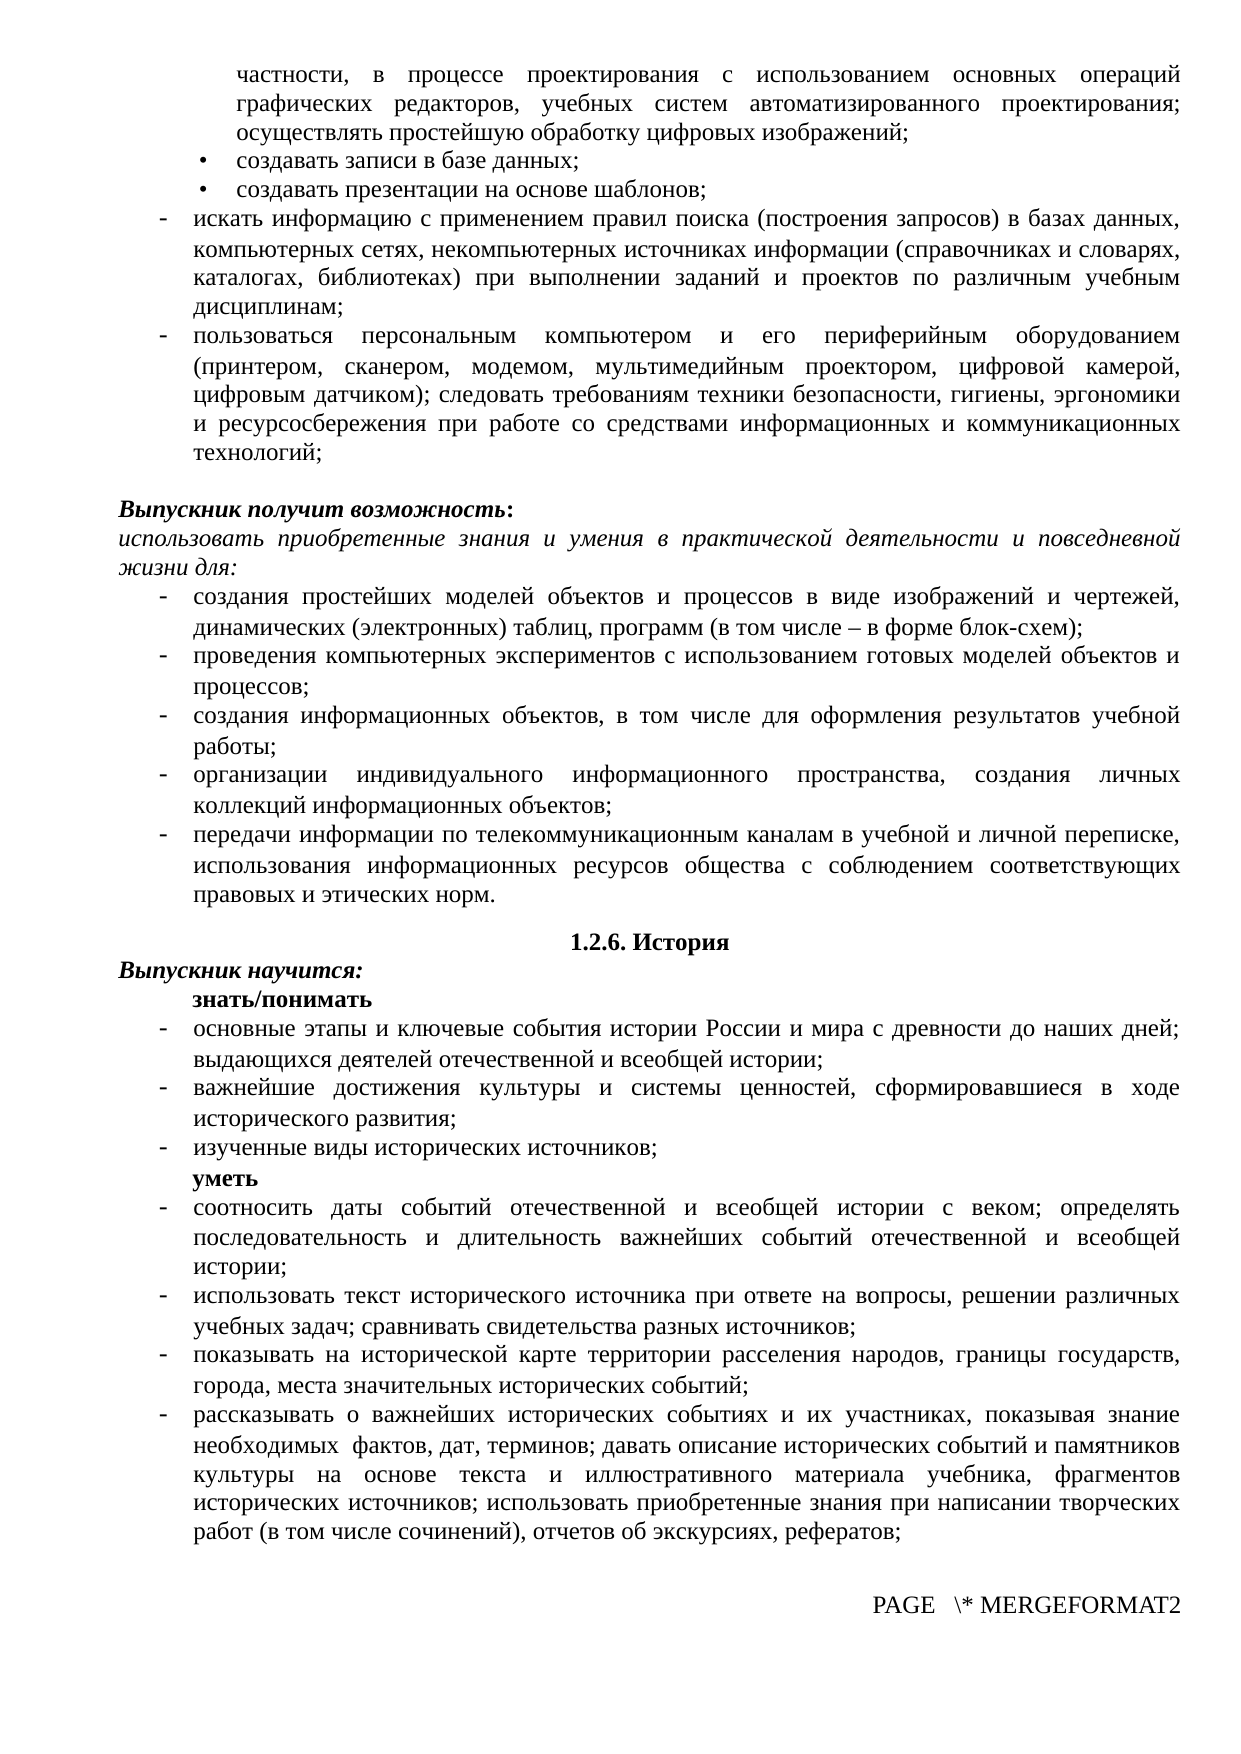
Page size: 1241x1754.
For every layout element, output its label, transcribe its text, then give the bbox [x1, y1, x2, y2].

text Выпускник научится: [118, 955, 1181, 984]
list основные этапы и ключевые события истории России и мира с древности до наших дней; выдающихся деятелей отечественной и всеобщей истории; [156, 1013, 1181, 1072]
list пользоваться персональным компьютером и его периферийным оборудованием (принтером, сканером, модемом, мультимедийным проектором, цифровой камерой, цифровым датчиком); следовать требованиям техники безопасности, гигиены, эргономики и ресурсосбережения при работе со средствами информационных и коммуникационных технологий; [156, 320, 1181, 466]
list важнейшие достижения культуры и системы ценностей, сформировавшиеся в ходе исторического развития; [156, 1072, 1181, 1132]
text Выпускник получит возможность: [118, 494, 1181, 523]
list проведения компьютерных экспериментов с использованием готовых моделей объектов и процессов; [156, 640, 1181, 700]
text уметь [118, 1163, 1181, 1192]
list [199, 59, 1181, 145]
list рассказывать о важнейших исторических событиях и их участниках, показывая знание необходимых фактов, дат, терминов; давать описание исторических событий и памятников культуры на основе текста и иллюстративного материала учебника, фрагментов исторических источников; использовать приобретенные знания при написании творческих работ (в том числе сочинений), отчетов об экскурсиях, рефератов; [156, 1399, 1181, 1545]
list показывать на исторической карте территории расселения народов, границы государств, города, места значительных исторических событий; [156, 1339, 1181, 1399]
list создавать записи в базе данных; [199, 145, 1181, 174]
list изученные виды исторических источников; [156, 1132, 1181, 1163]
text 1.2.6. История [118, 927, 1181, 955]
list организации индивидуального информационного пространства, создания личных коллекций информационных объектов; [156, 759, 1181, 819]
list создания простейших моделей объектов и процессов в виде изображений и чертежей, динамических (электронных) таблиц, программ (в том числе – в форме блок-схем); [156, 581, 1181, 640]
list искать информацию с применением правил поиска (построения запросов) в базах данных, компьютерных сетях, некомпьютерных источниках информации (справочниках и словарях, каталогах, библиотеках) при выполнении заданий и проектов по различным учебным дисциплинам; [156, 203, 1181, 320]
list создавать презентации на основе шаблонов; [199, 174, 1181, 203]
list использовать текст исторического источника при ответе на вопросы, решении различных учебных задач; сравнивать свидетельства разных источников; [156, 1280, 1181, 1339]
list соотносить даты событий отечественной и всеобщей истории с веком; определять последовательность и длительность важнейших событий отечественной и всеобщей истории; [156, 1192, 1181, 1280]
text использовать приобретенные знания и умения в практической деятельности и повседневной жизни для: [118, 523, 1181, 581]
list передачи информации по телекоммуникационным каналам в учебной и личной переписке, использования информационных ресурсов общества с соблюдением соответствующих правовых и этических норм. [156, 819, 1181, 907]
list создания информационных объектов, в том числе для оформления результатов учебной работы; [156, 700, 1181, 759]
text знать/понимать [118, 984, 1181, 1013]
